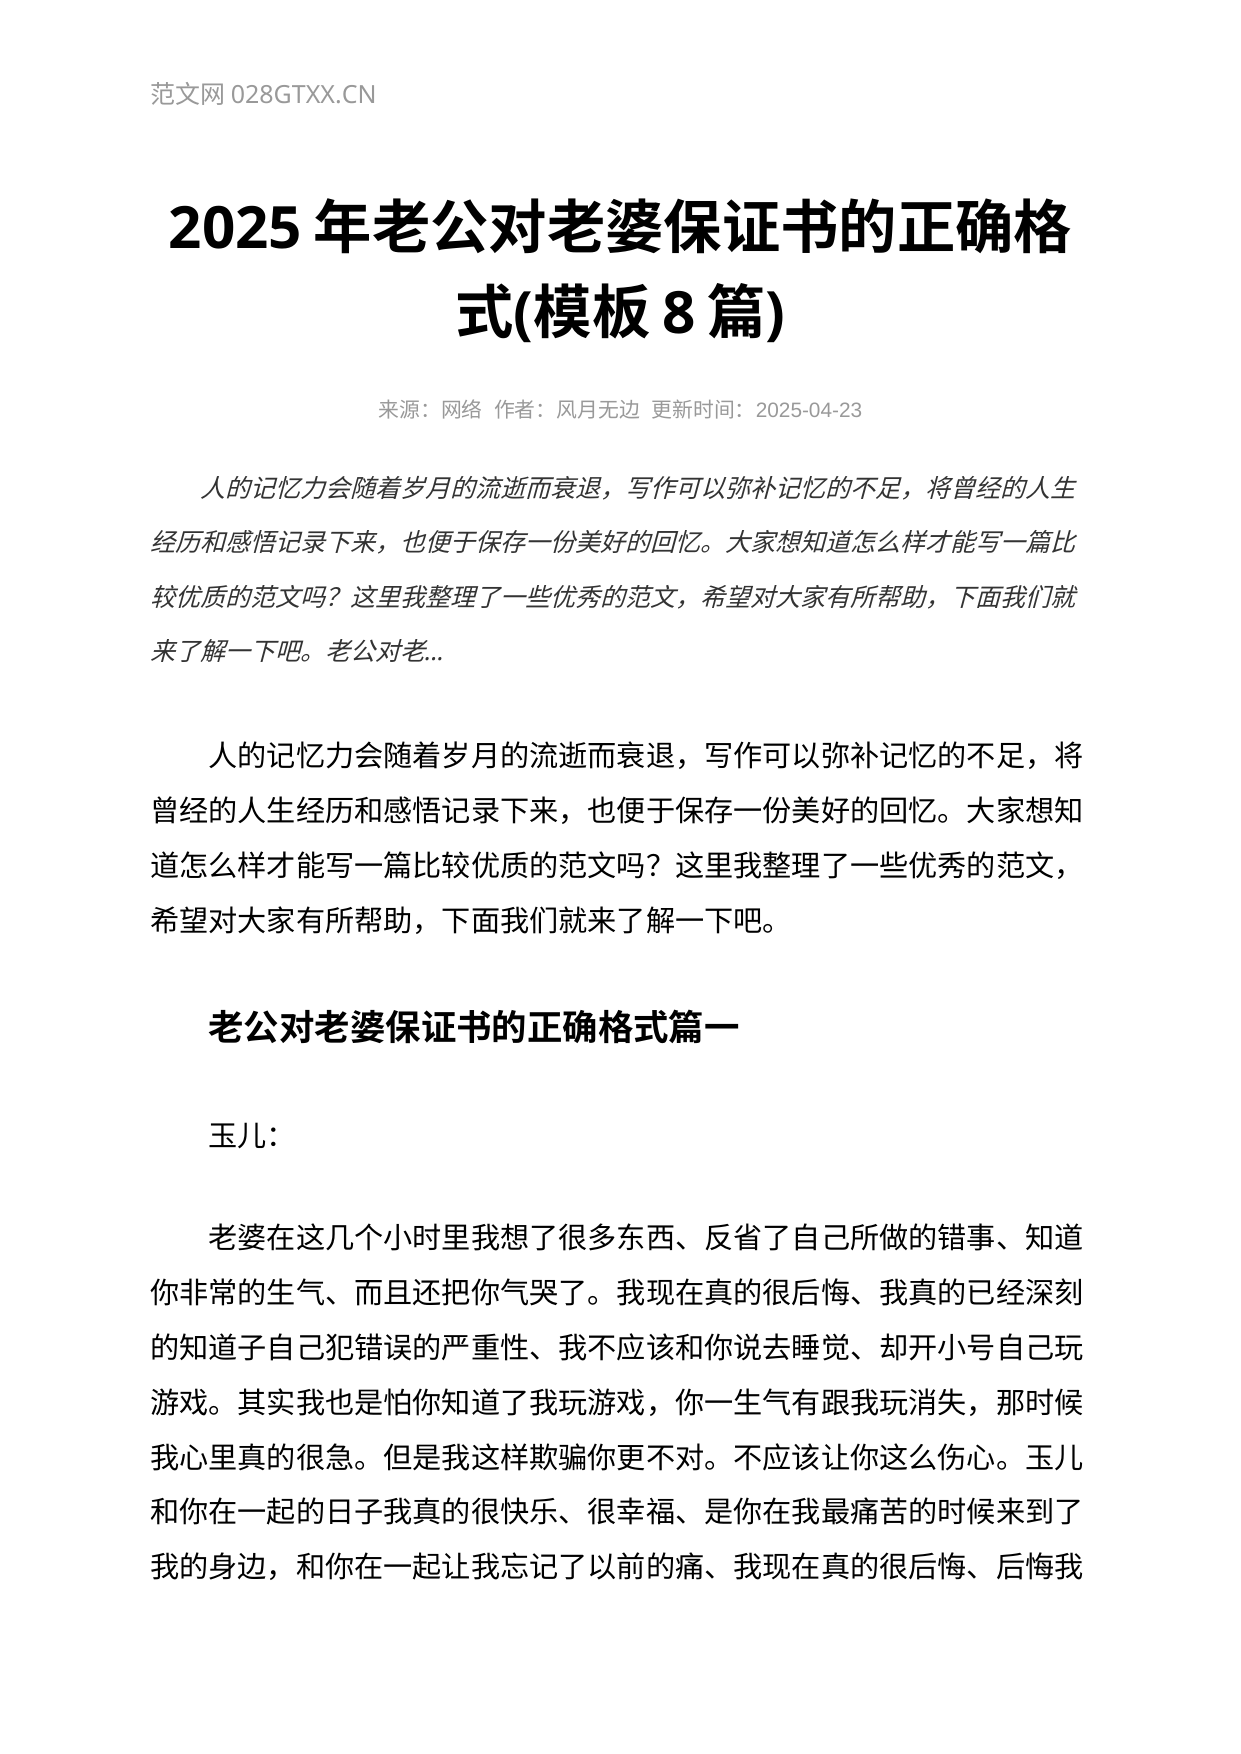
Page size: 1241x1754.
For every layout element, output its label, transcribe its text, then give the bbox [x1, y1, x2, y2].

text 来源：网络 作者：风月无边 更新时间：2025-04-23 [150, 398, 1090, 422]
text 玉儿： [150, 1113, 1090, 1155]
subtitle 2025年老公对老婆保证书的正确格式(模板8篇) [150, 181, 1090, 351]
text 人的记忆力会随着岁月的流逝而衰退，写作可以弥补记忆的不足，将曾经的人生经历和感悟记录下来，也便于保存一份美好的回忆。大家想知道怎么样才能写一篇比较优质的范文吗？这里我整理了一些优秀的范文，希望对大家有所帮助，下面我们就来了解一下吧。 [150, 733, 1090, 940]
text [150, 1214, 1090, 1586]
text 人的记忆力会随着岁月的流逝而衰退，写作可以弥补记忆的不足，将曾经的人生经历和感悟记录下来，也便于保存一份美好的回忆。大家想知道怎么样才能写一篇比较优质的范文吗？这里我整理了一些优秀的范文，希望对大家有所帮助，下面我们就来了解一下吧。老公对老... [150, 468, 1090, 668]
text 老公对老婆保证书的正确格式篇一 [150, 999, 1090, 1051]
